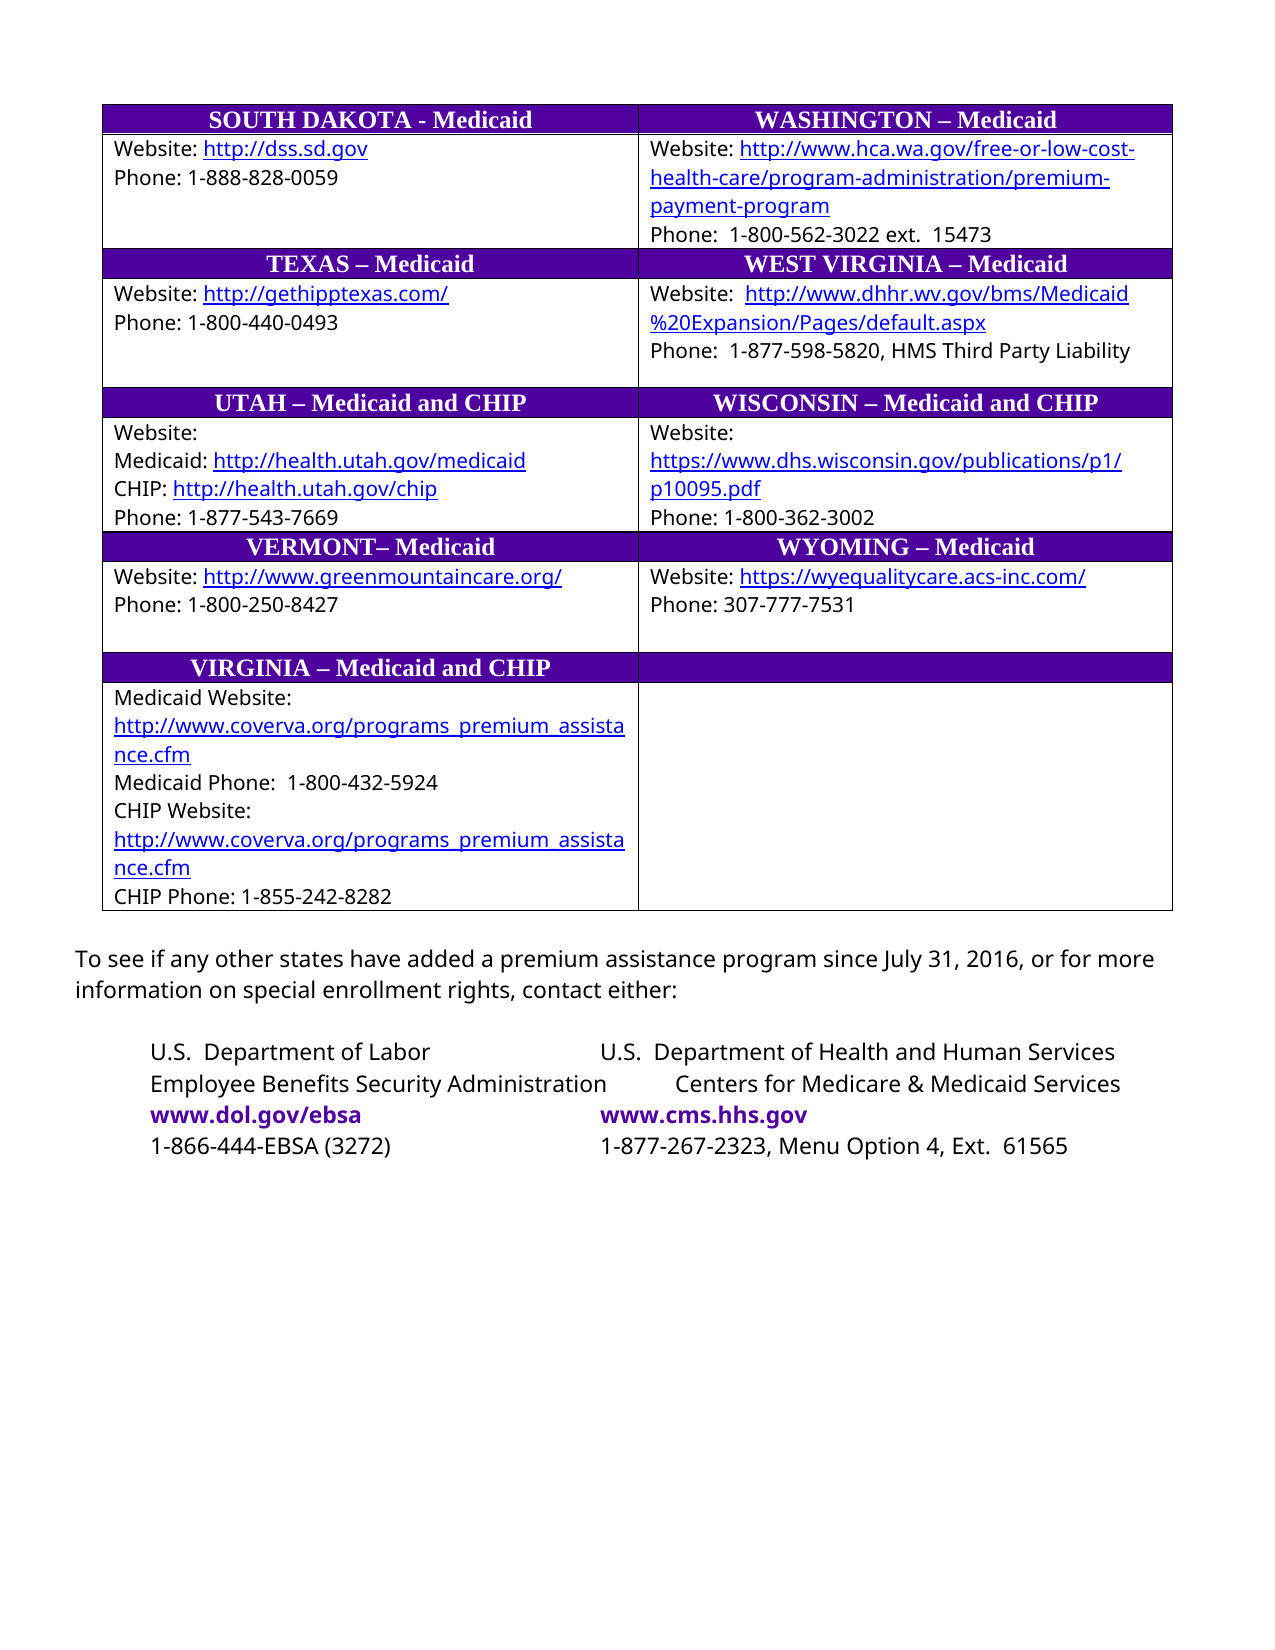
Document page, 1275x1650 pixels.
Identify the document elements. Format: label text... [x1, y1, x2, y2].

table_header SOUTH DAKOTA - Medicaid [103, 105, 638, 133]
table_cell [639, 653, 1172, 682]
table_cell Website: http://gethipptexas.com/ Phone: 1-800-440-0493 [103, 279, 638, 387]
table_header WASHINGTON – Medicaid [639, 105, 1172, 133]
table_cell Website: https://www.dhs.wisconsin.gov/publications/p1/p10095.pdf Phone: 1-800-362-3002 [639, 418, 1172, 531]
text U.S. Department of Labor U.S. Department of Health and Human Services [150, 1036, 1200, 1068]
table_cell Website: https://wyequalitycare.acs-inc.com/ Phone: 307-777-7531 [639, 562, 1172, 652]
text Employee Benefits Security Administration Centers for Medicare & Medicaid Services [150, 1068, 1200, 1099]
table_cell Medicaid Website: http://www.coverva.org/programs_premium_assistance.cfm Medicaid Phone: 1-800-432-5924 CHIP Website: http://www.coverva.org/programs_premium_assistance.cfm CHIP Phone: 1-855-242-8282 [103, 683, 638, 910]
table_cell [639, 683, 1172, 910]
text 1-866-444-EBSA (3272) 1-877-267-2323, Menu Option 4, Ext. 61565 [150, 1130, 1200, 1161]
text To see if any other states have added a premium assistance program since July 31, 2016, or for more information on special enrollment rights, contact either: [75, 943, 1200, 1005]
table_cell Website: http://www.dhhr.wv.gov/bms/Medicaid%20Expansion/Pages/default.aspx Phone: 1-877-598-5820, HMS Third Party Liability [639, 279, 1172, 387]
table_cell WISCONSIN – Medicaid and CHIP [639, 388, 1172, 417]
table_cell Website: http://www.hca.wa.gov/free-or-low-cost-health-care/program-administration/premium-payment-program Phone: 1-800-562-3022 ext. 15473 [639, 135, 1172, 248]
table_cell Website: http://dss.sd.gov Phone: 1-888-828-0059 [103, 135, 638, 248]
table_cell Website: Medicaid: http://health.utah.gov/medicaid CHIP: http://health.utah.gov/chip Phone: 1-877-543-7669 [103, 418, 638, 531]
table_cell WEST VIRGINIA – Medicaid [639, 249, 1172, 278]
table_cell VERMONT– Medicaid [103, 533, 638, 561]
table_cell VIRGINIA – Medicaid and CHIP [103, 653, 638, 682]
table_cell Website: http://www.greenmountaincare.org/ Phone: 1-800-250-8427 [103, 562, 638, 652]
table_cell WYOMING – Medicaid [639, 533, 1172, 561]
table_cell UTAH – Medicaid and CHIP [103, 388, 638, 417]
text www.dol.gov/ebsa www.cms.hhs.gov [150, 1099, 1200, 1130]
table_cell TEXAS – Medicaid [103, 249, 638, 278]
